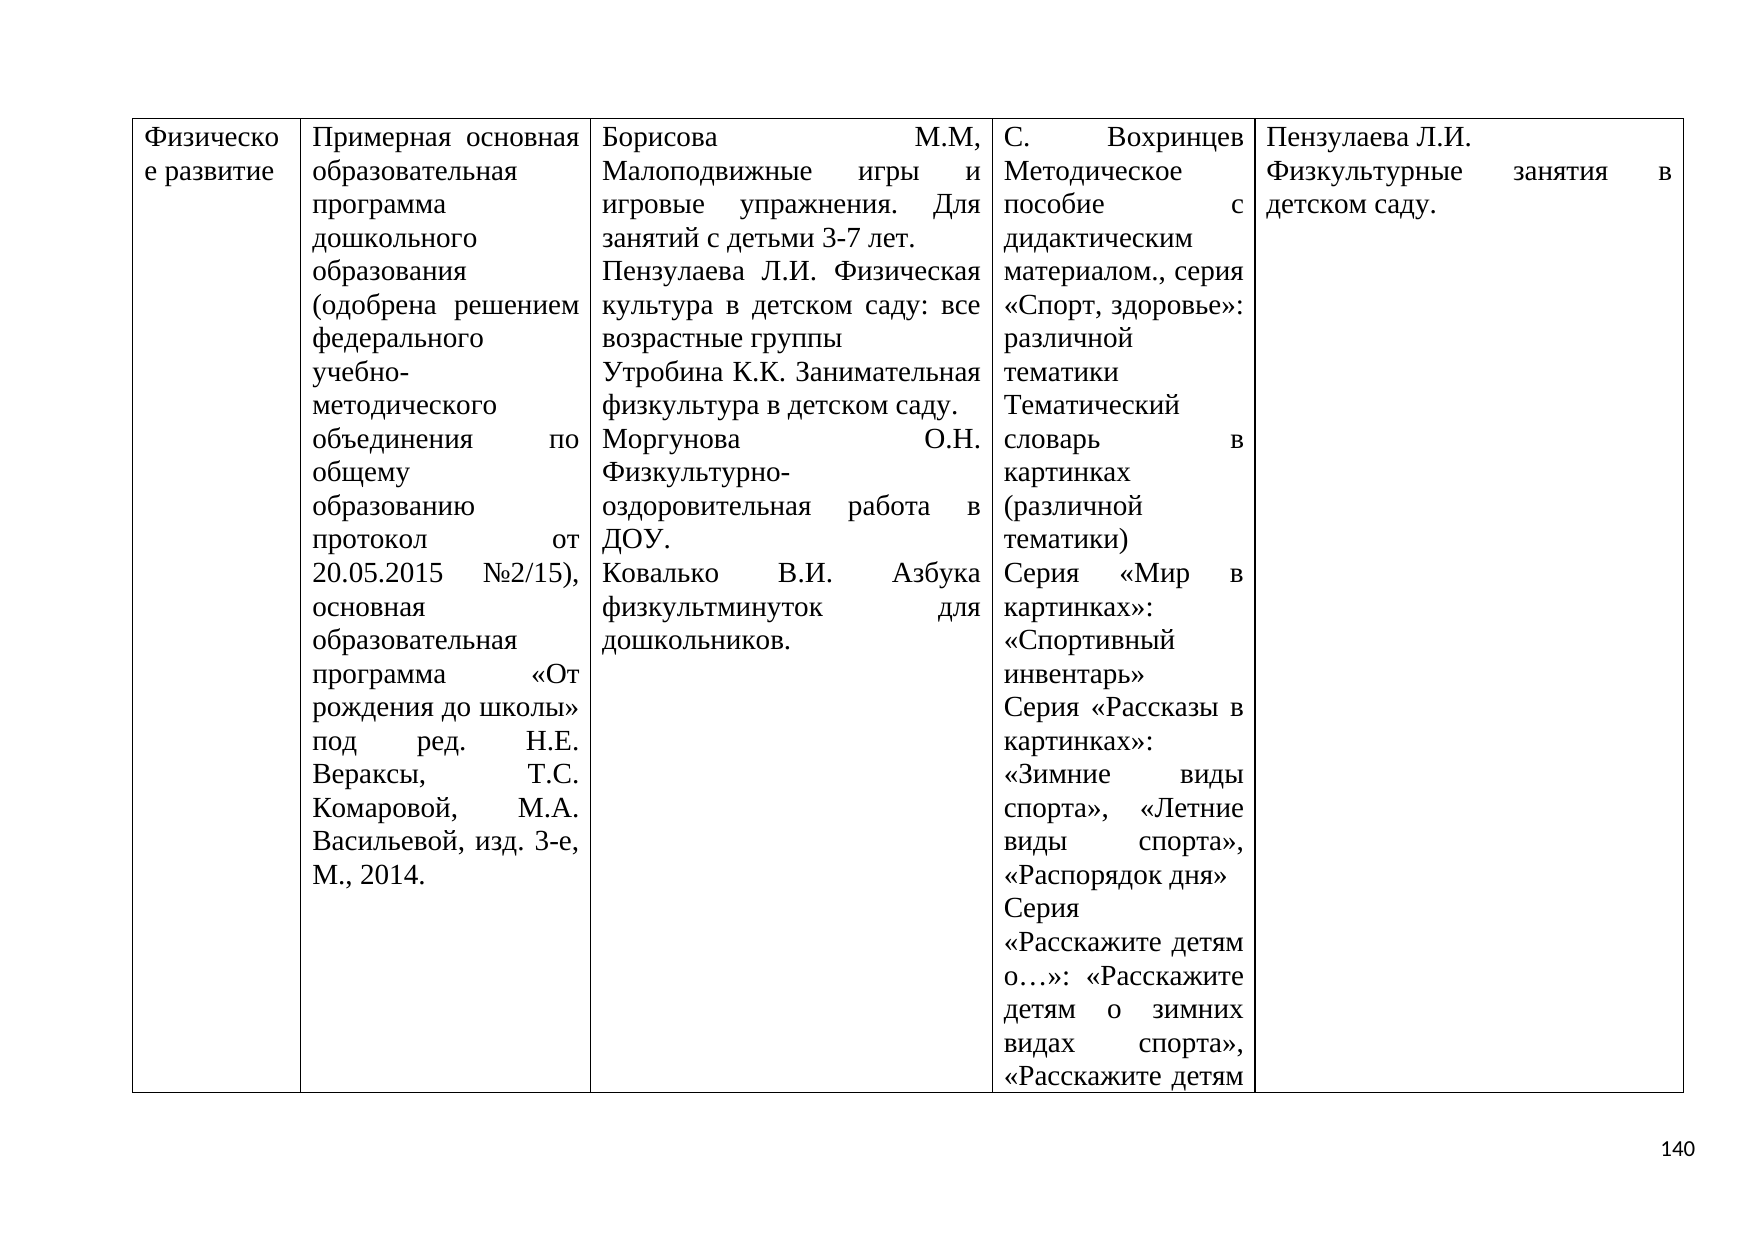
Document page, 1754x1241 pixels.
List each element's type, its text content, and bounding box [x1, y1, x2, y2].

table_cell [993, 119, 1254, 1092]
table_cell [591, 119, 992, 1092]
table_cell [301, 119, 590, 1092]
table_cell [1256, 119, 1683, 1092]
table_cell Физическое развитие [133, 119, 300, 1092]
